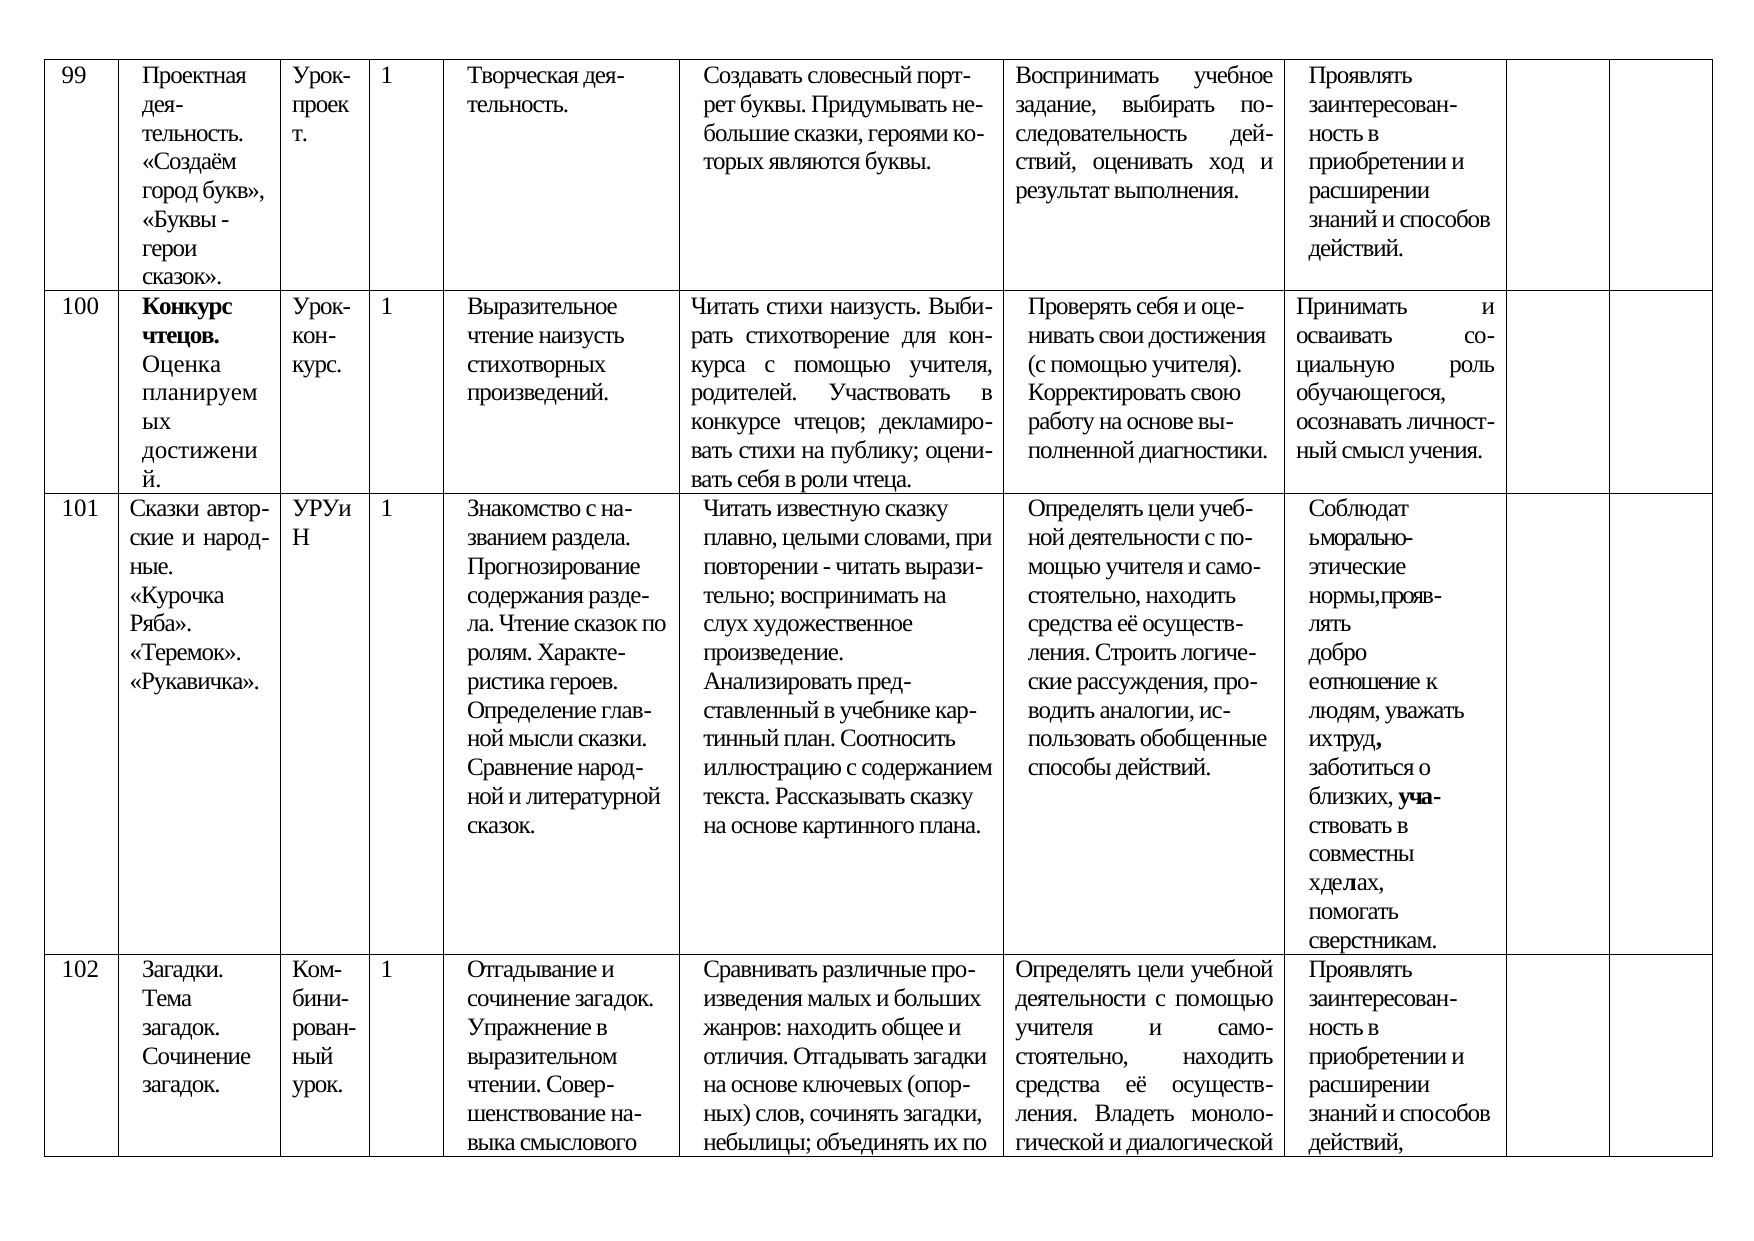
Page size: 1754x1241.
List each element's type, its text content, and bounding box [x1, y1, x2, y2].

table_cell [1507, 955, 1609, 1156]
table_cell [1507, 494, 1609, 953]
table_cell Творческая деятельность. [444, 60, 679, 290]
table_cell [119, 955, 280, 1156]
table_cell [1610, 494, 1712, 953]
table_cell 102 [45, 955, 118, 1156]
table_cell УРУиН [281, 494, 369, 953]
table_cell 1 [370, 955, 443, 1156]
table_cell 101 [45, 494, 118, 953]
table_cell 1 [370, 494, 443, 953]
table_cell [1507, 291, 1609, 492]
table_cell Выразительное чтение наизусть стихотворных произведений. [444, 291, 679, 492]
table_cell Читать стихи наизусть. Выбирать стихотворение для конкурса с помощью учителя, родителей. Участвовать в конкурсе чтецов; декламировать стихи на публику; оценивать себя в роли чтеца. [680, 291, 1003, 492]
table_cell Урок- конкурс. [281, 291, 369, 492]
table_cell 1 [370, 291, 443, 492]
table_cell 100 [45, 291, 118, 492]
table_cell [281, 955, 369, 1156]
table_cell Конкурс чтецов. Оценка планируемых достижений. [119, 291, 280, 492]
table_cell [1004, 955, 1284, 1156]
table_cell Проверять себя и оценивать свои достижения (с помощью учителя). Корректировать свою работу на основе выполненной диагностики. [1004, 291, 1284, 492]
table_cell Определять цели учебной деятельности с помощью учителя и самостоятельно, находить средства её осуществления. Строить логические рассуждения, проводить аналогии, использовать обобщенные способы действий. [1004, 494, 1284, 953]
table_cell Урок- проект. [281, 60, 369, 290]
table_cell [1610, 955, 1712, 1156]
table_cell Воспринимать учебное задание, выбирать последовательность действий, оценивать ход и результат выполнения. [1004, 60, 1284, 290]
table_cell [444, 955, 679, 1156]
table_cell Знакомство с названием раздела. Прогнозирование содержания раздела. Чтение сказок по ролям. Характеристика героев. Определение главной мысли сказки. Сравнение народной и литературной сказок. [444, 494, 679, 953]
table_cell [680, 955, 1003, 1156]
table_cell 1 [370, 60, 443, 290]
table_cell Проявлять заинтересованность в приобретении и расширении знаний и способов действий. [1285, 60, 1506, 290]
table_cell Сказки авторские и народные. «Курочка Ряба». «Теремок». «Рукавичка». [119, 494, 280, 953]
table_cell [1507, 60, 1609, 290]
table_cell Читать известную сказку плавно, целыми словами, при повторении - читать выразительно; воспринимать на слух художественное произведение. Анализировать представленный в учебнике картинный план. Соотносить иллюстрацию с содержанием текста. Рассказывать сказку на основе картинного плана. [680, 494, 1003, 953]
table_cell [1285, 955, 1506, 1156]
table_cell Создавать словесный портрет буквы. Придумывать небольшие сказки, героями которых являются буквы. [680, 60, 1003, 290]
table_cell Принимать и осваивать социальную роль обучающегося, осознавать личностный смысл учения. [1285, 291, 1506, 492]
table_cell Проектная деятельность. «Создаём город букв», «Буквы - герои сказок». [119, 60, 280, 290]
table_cell Соблюдатьморально-этические нормы,проявлять доброеотношение к людям, уважать ихтруд, заботиться о близких, участвовать в совместныхделах, помогать сверстникам. [1285, 494, 1506, 953]
table_cell [1610, 60, 1712, 290]
table_cell 99 [45, 60, 118, 290]
table_cell [1610, 291, 1712, 492]
